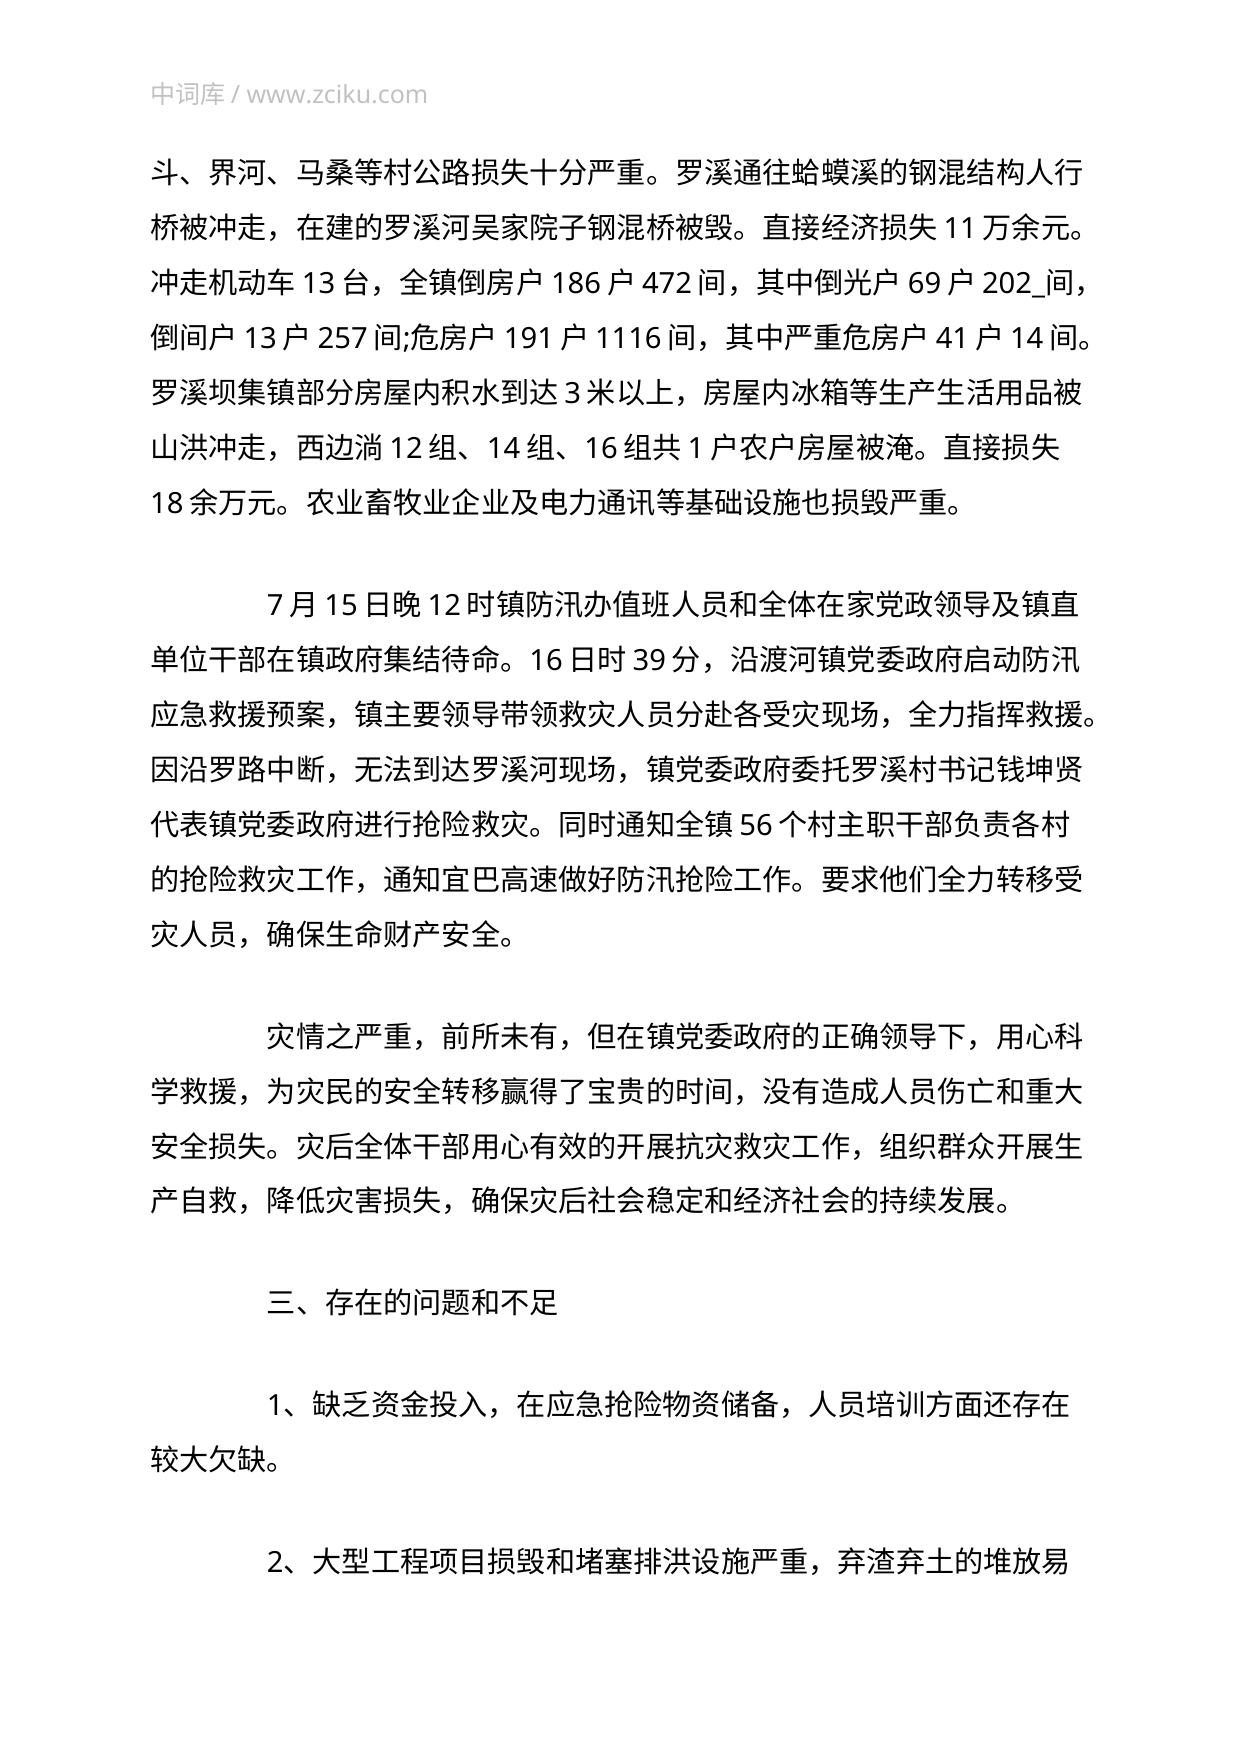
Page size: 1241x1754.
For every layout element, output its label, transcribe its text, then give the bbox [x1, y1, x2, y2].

text 1、缺乏资金投入，在应急抢险物资储备，人员培训方面还存在较大欠缺。 [150, 1382, 1090, 1479]
text 7月15日晚12时镇防汛办值班人员和全体在家党政领导及镇直单位干部在镇政府集结待命。16日时39分，沿渡河镇党委政府启动防汛应急救援预案，镇主要领导带领救灾人员分赴各受灾现场，全力指挥救援。因沿罗路中断，无法到达罗溪河现场，镇党委政府委托罗溪村书记钱坤贤代表镇党委政府进行抢险救灾。同时通知全镇56个村主职干部负责各村的抢险救灾工作，通知宜巴高速做好防汛抢险工作。要求他们全力转移受灾人员，确保生命财产安全。 [150, 582, 1090, 954]
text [150, 1538, 1090, 1581]
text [150, 150, 1090, 522]
text 灾情之严重，前所未有，但在镇党委政府的正确领导下，用心科学救援，为灾民的安全转移赢得了宝贵的时间，没有造成人员伤亡和重大安全损失。灾后全体干部用心有效的开展抗灾救灾工作，组织群众开展生产自救，降低灾害损失，确保灾后社会稳定和经济社会的持续发展。 [150, 1013, 1090, 1220]
text 三、存在的问题和不足 [150, 1280, 1090, 1322]
